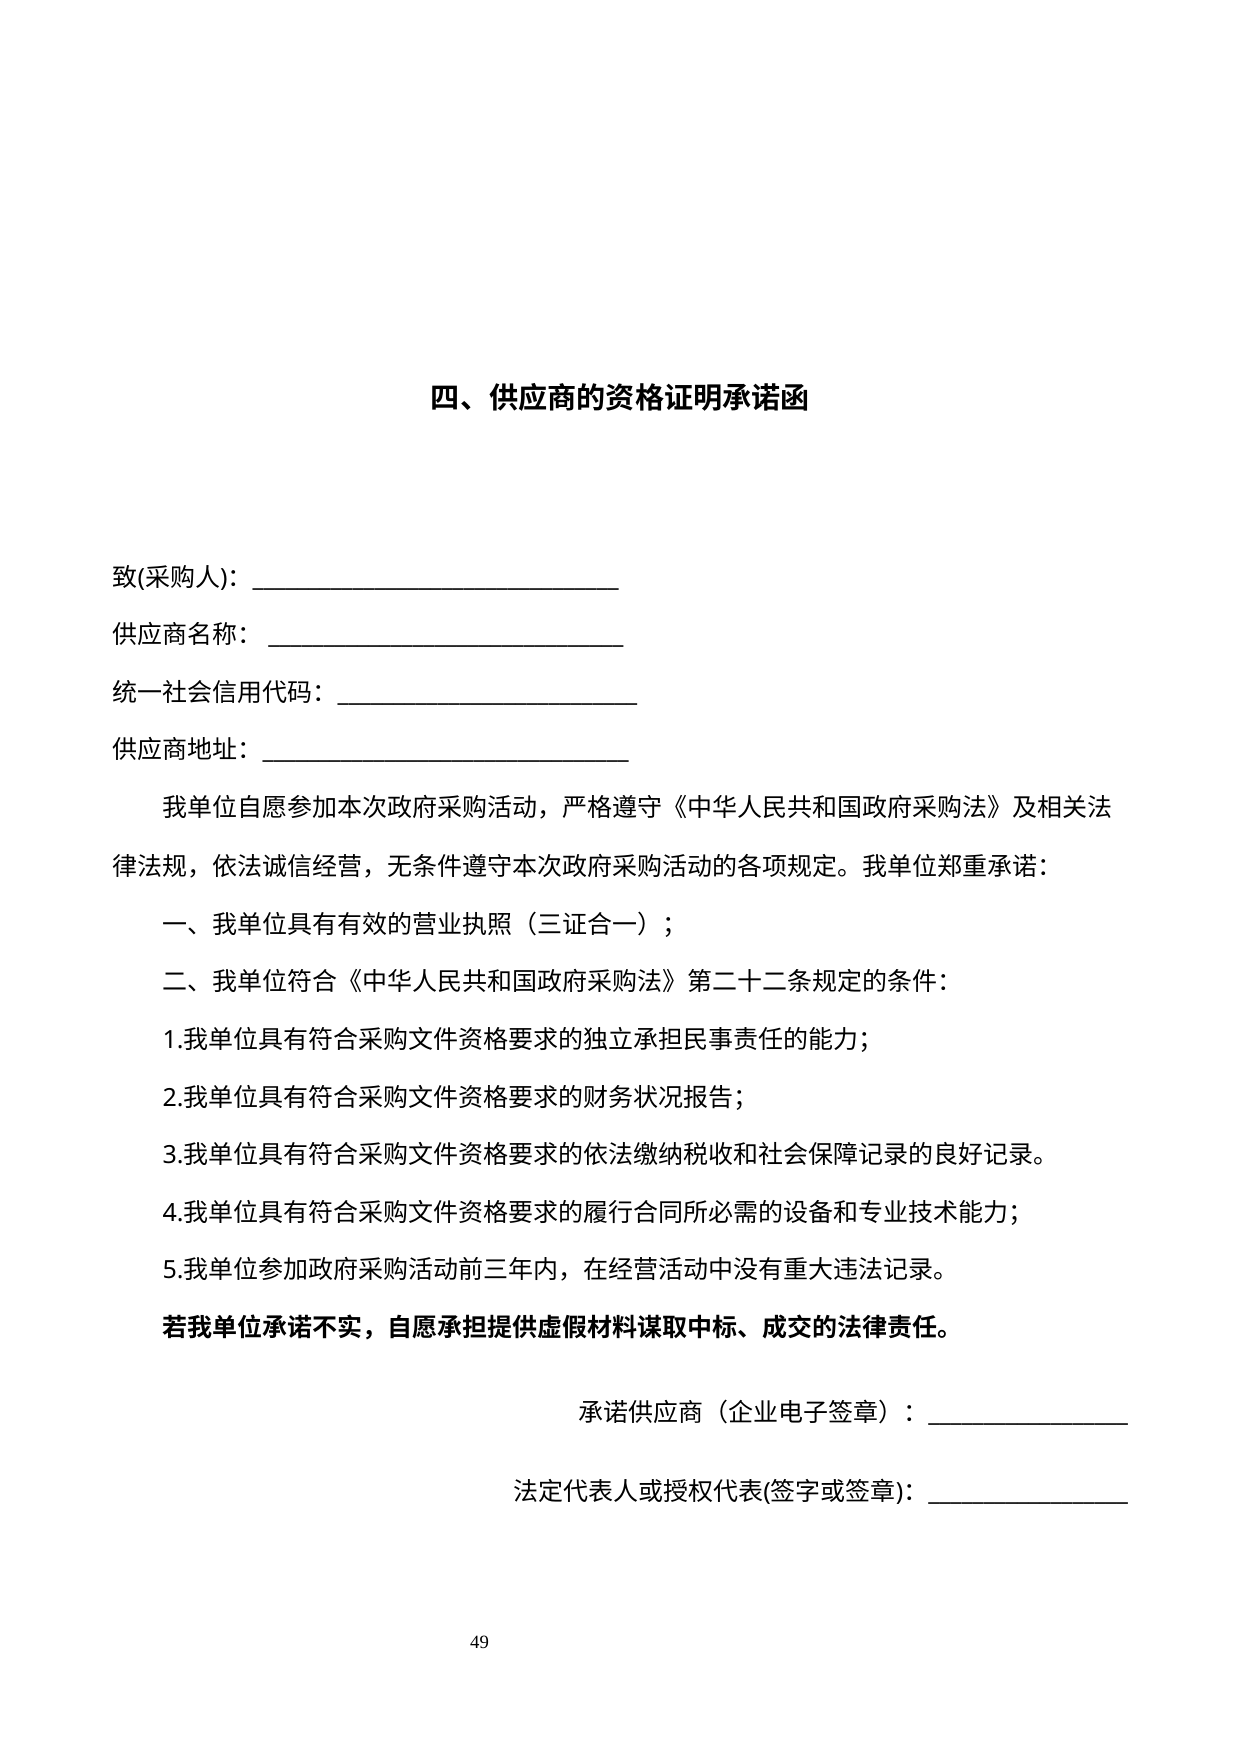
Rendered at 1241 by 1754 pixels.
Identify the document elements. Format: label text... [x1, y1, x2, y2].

text 法定代表人或授权代表(签字或签章)：__________________ [112, 1469, 1128, 1509]
text 致(采购人)：_________________________________ [112, 555, 1128, 595]
text 3.我单位具有符合采购文件资格要求的依法缴纳税收和社会保障记录的良好记录。 [112, 1133, 1128, 1172]
text 供应商名称： ________________________________ [112, 613, 1128, 652]
text 一、我单位具有有效的营业执照（三证合一）； [112, 903, 1128, 942]
text 我单位自愿参加本次政府采购活动，严格遵守《中华人民共和国政府采购法》及相关法律法规，依法诚信经营，无条件遵守本次政府采购活动的各项规定。我单位郑重承诺： [112, 786, 1128, 884]
text 2.我单位具有符合采购文件资格要求的财务状况报告； [112, 1075, 1128, 1115]
text 承诺供应商（企业电子签章）：__________________ [112, 1391, 1128, 1430]
text 供应商地址：_________________________________ [112, 728, 1128, 768]
text 四、供应商的资格证明承诺函 [112, 357, 1128, 436]
text 4.我单位具有符合采购文件资格要求的履行合同所必需的设备和专业技术能力； [112, 1191, 1128, 1230]
text 统一社会信用代码：___________________________ [112, 671, 1128, 710]
subtitle 若我单位承诺不实，自愿承担提供虚假材料谋取中标、成交的法律责任。 [112, 1306, 1128, 1345]
text 5.我单位参加政府采购活动前三年内，在经营活动中没有重大违法记录。 [112, 1248, 1128, 1288]
text 1.我单位具有符合采购文件资格要求的独立承担民事责任的能力； [112, 1018, 1128, 1057]
text 二、我单位符合《中华人民共和国政府采购法》第二十二条规定的条件： [112, 960, 1128, 1000]
